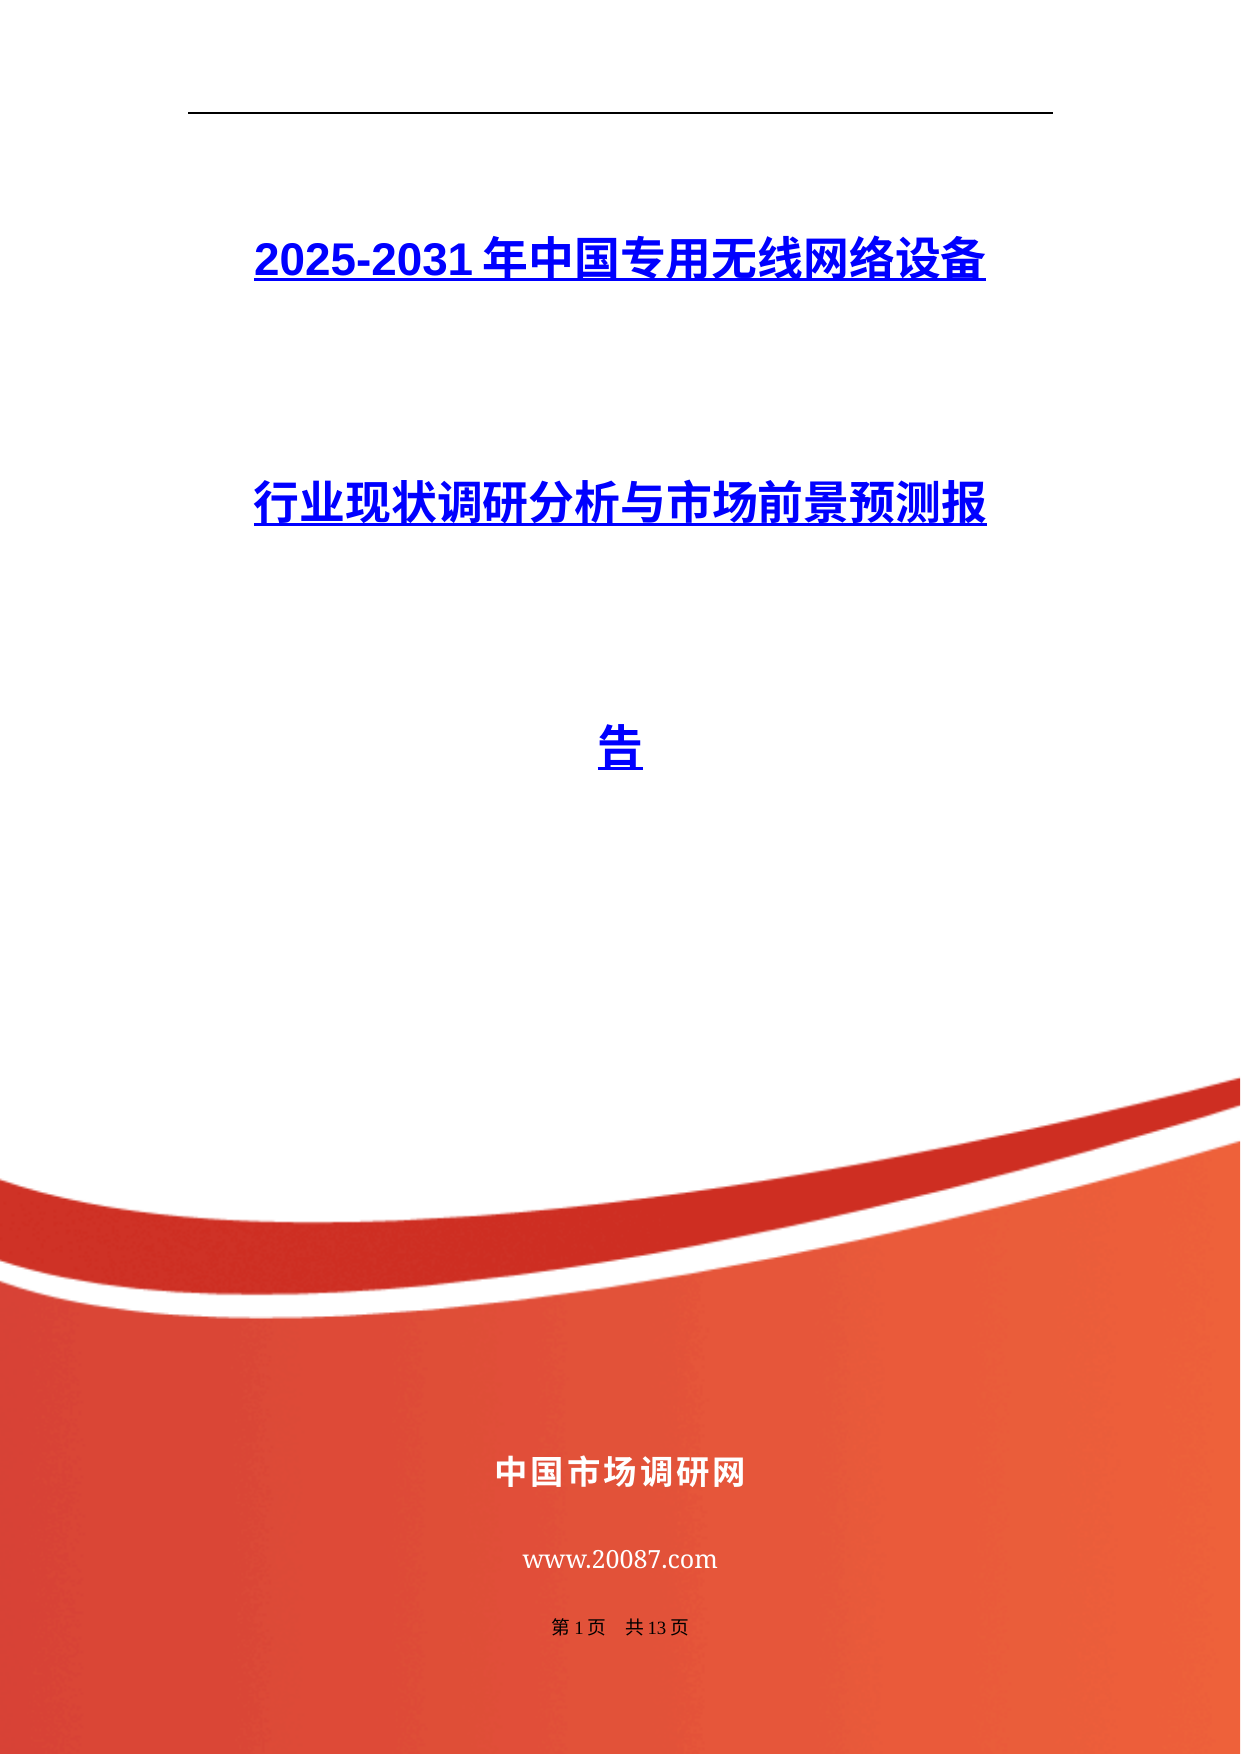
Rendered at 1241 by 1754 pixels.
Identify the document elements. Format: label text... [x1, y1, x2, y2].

text www.20087.com [187, 1526, 1053, 1591]
subtitle 中国市场调研网 [187, 1437, 1053, 1502]
table_header 2025-2031年中国专用无线网络设备行业现状调研分析与市场前景预测报告 [188, 207, 1053, 871]
picture [0, 1006, 1241, 1754]
